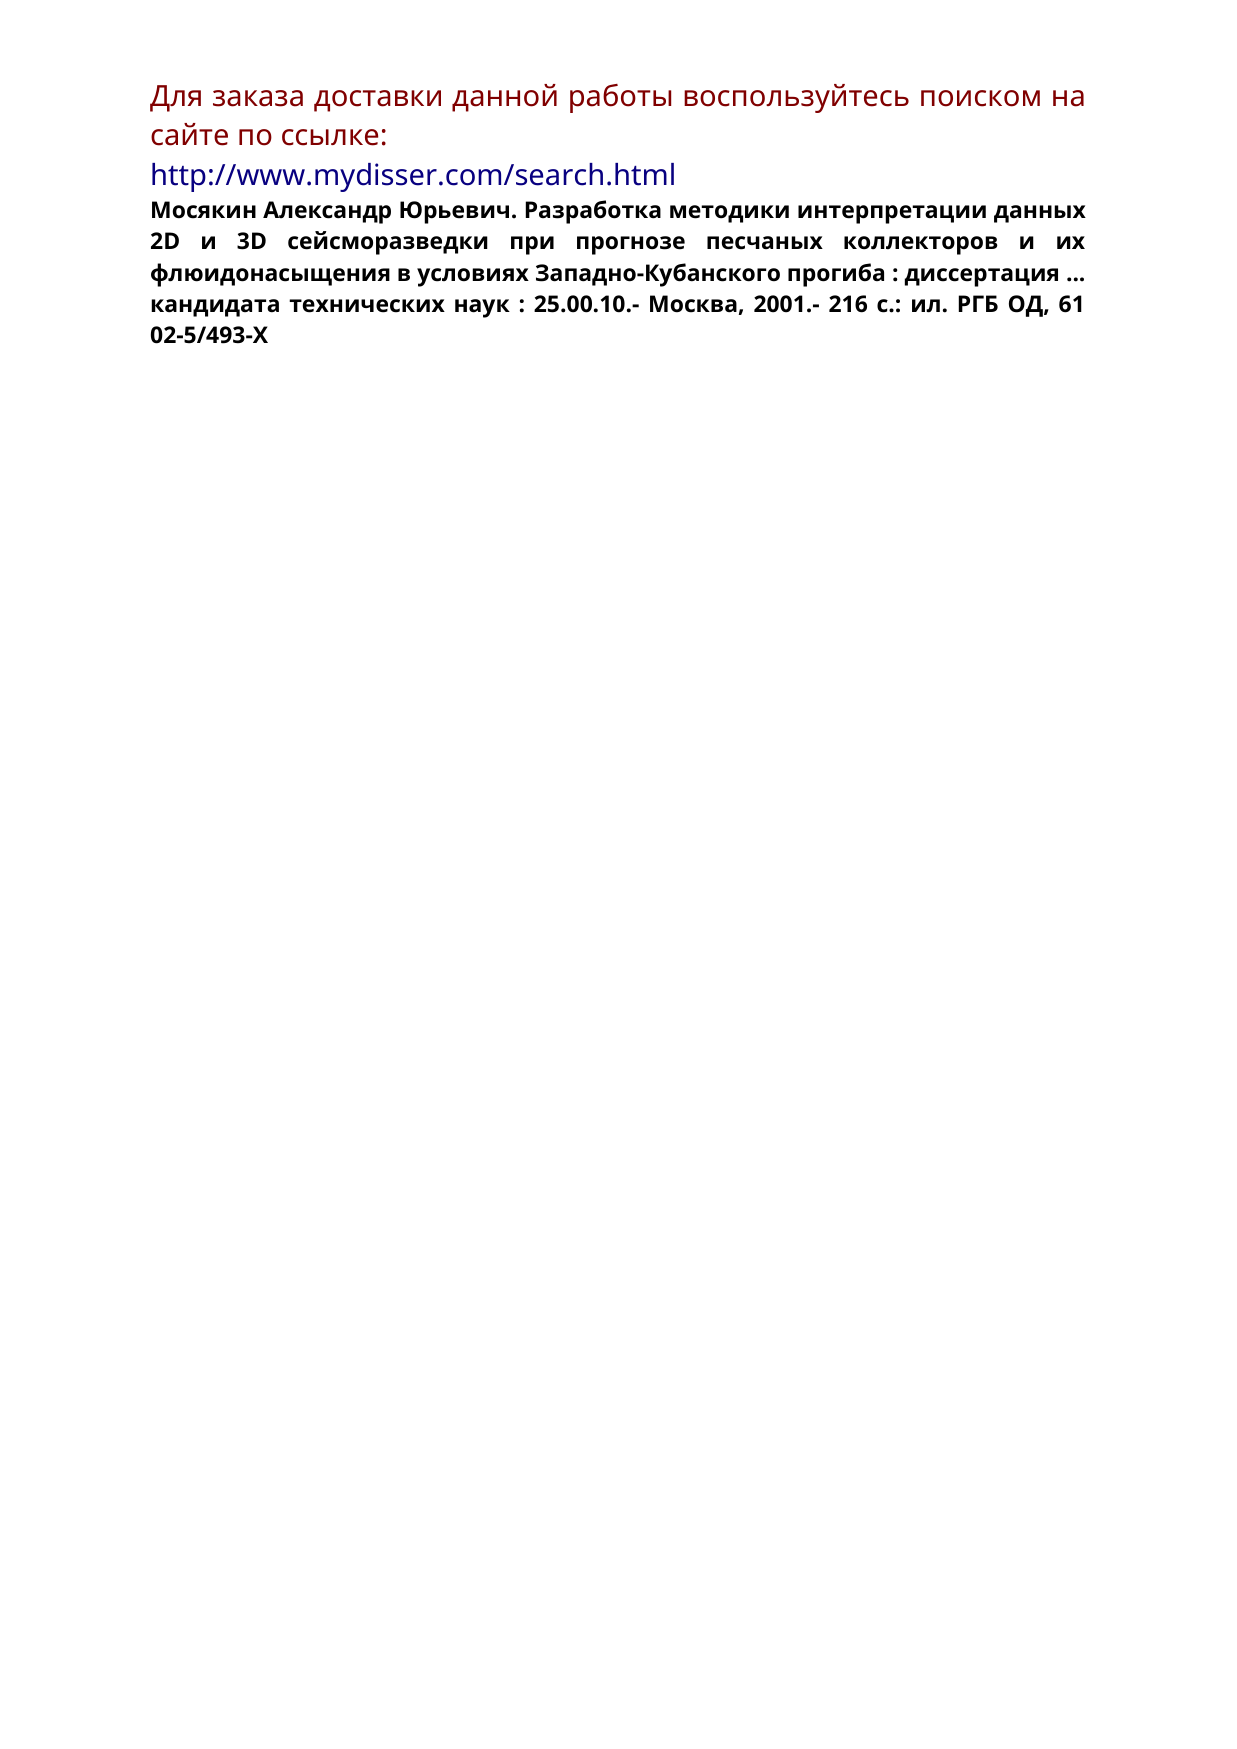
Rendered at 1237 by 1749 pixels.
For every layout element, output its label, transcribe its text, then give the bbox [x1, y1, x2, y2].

text Мосякин Александр Юрьевич. Разработка методики интерпретации данных 2D и 3D сейсморазведки при прогнозе песчаных коллекторов и их флюидонасыщения в условиях Западно-Кубанского прогиба : диссертация ... кандидата технических наук : 25.00.10.- Москва, 2001.- 216 с.: ил. РГБ ОД, 61 02-5/493-X [150, 194, 1086, 350]
